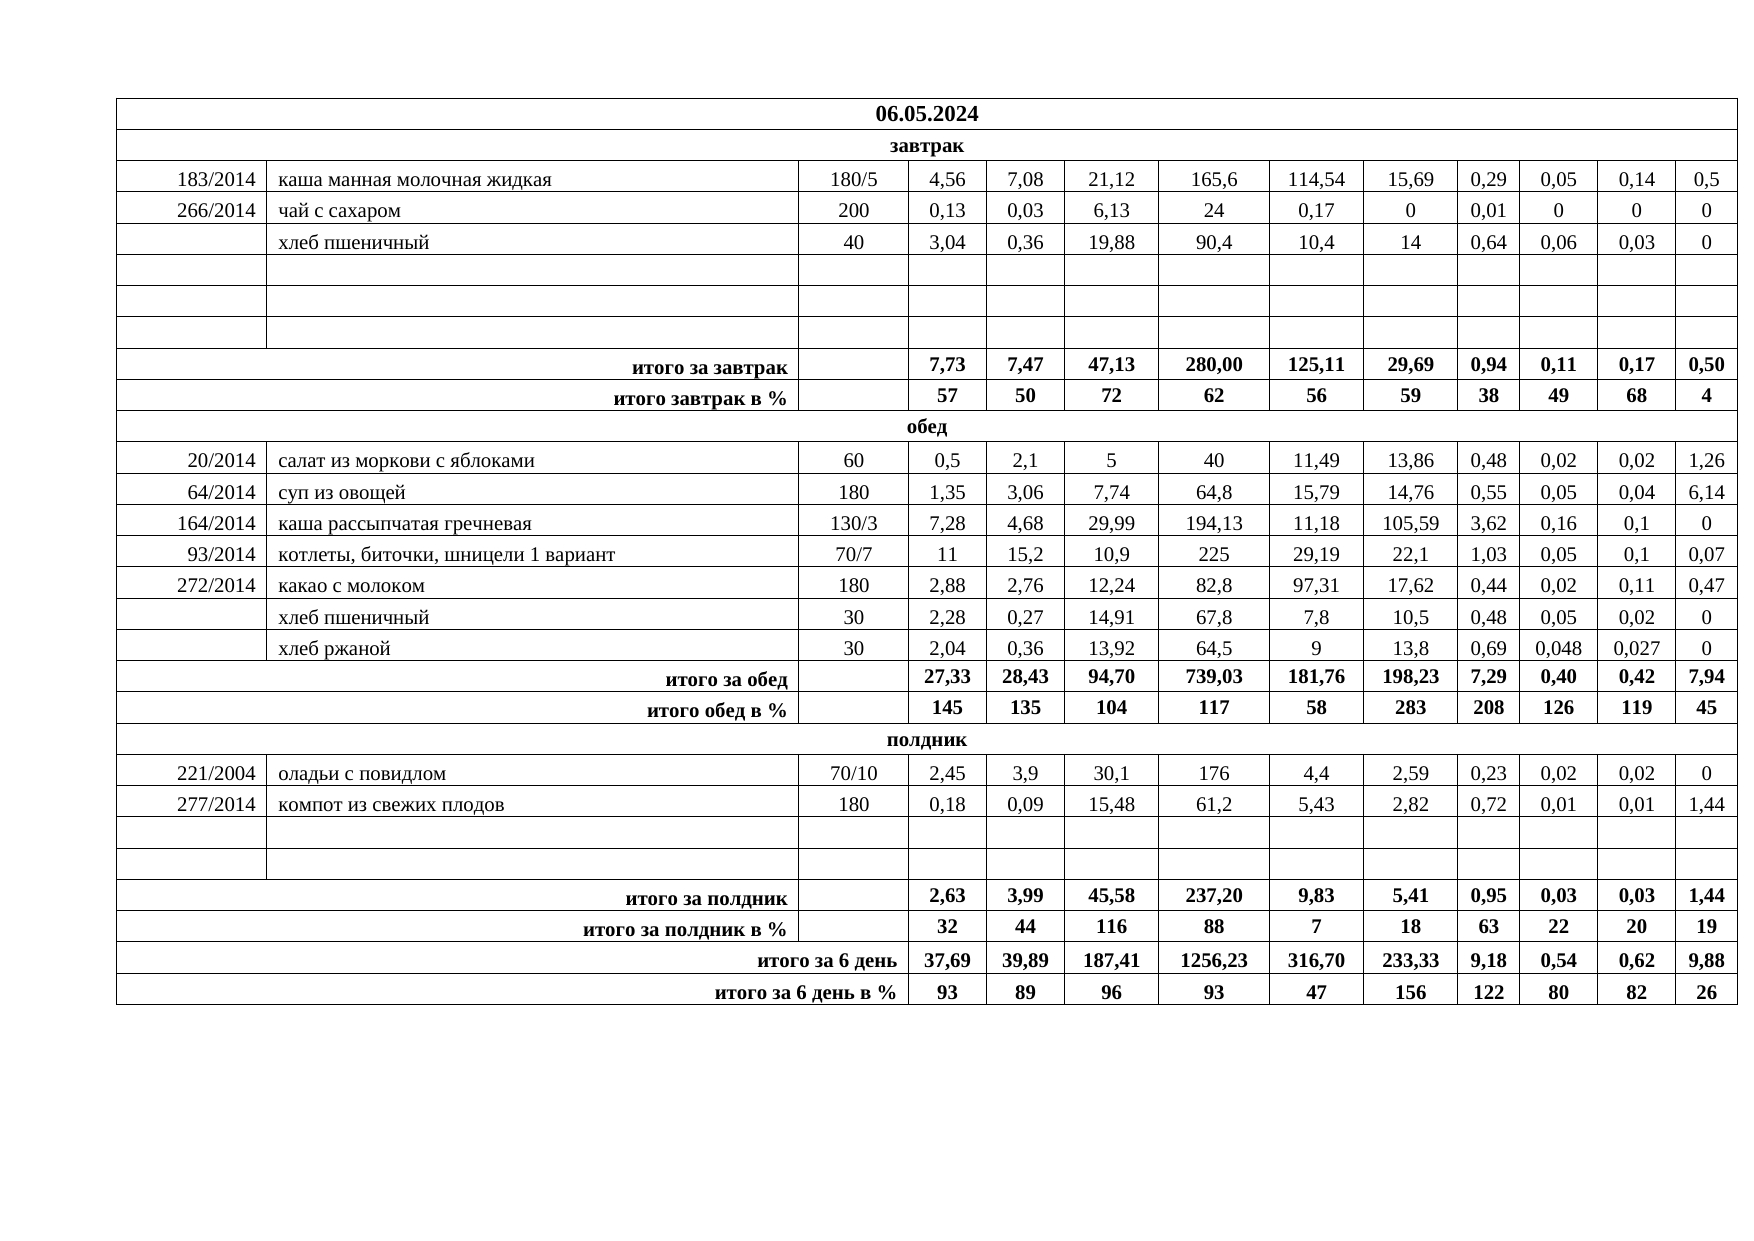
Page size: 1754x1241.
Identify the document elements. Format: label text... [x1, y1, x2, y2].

table_cell [117, 630, 266, 660]
table_cell 0,05 [1520, 536, 1597, 566]
table_cell 11,49 [1270, 442, 1363, 472]
table_cell 10,5 [1364, 599, 1457, 629]
table_cell 145 [909, 692, 986, 722]
table_cell 0,17 [1598, 349, 1675, 379]
table_cell 4,68 [987, 505, 1064, 535]
table_cell завтрак [117, 130, 1737, 160]
table_cell 164/2014 [117, 505, 266, 535]
table_cell 2,63 [909, 880, 986, 910]
table_cell 12,24 [1065, 567, 1158, 597]
table_cell каша манная молочная жидкая [267, 161, 798, 191]
table_cell 89 [987, 974, 1064, 1004]
table_cell 1,44 [1676, 880, 1737, 910]
table_cell 32 [909, 911, 986, 941]
table_cell 2,76 [987, 567, 1064, 597]
table_cell 40 [1159, 442, 1269, 472]
table_cell 0,36 [987, 630, 1064, 660]
table_cell 1,44 [1676, 786, 1737, 816]
table_cell [1364, 286, 1457, 316]
table_cell 0,54 [1520, 942, 1597, 972]
table_cell [909, 817, 986, 847]
table_cell 80 [1520, 974, 1597, 1004]
table_cell [1065, 317, 1158, 347]
table_cell 13,8 [1364, 630, 1457, 660]
table_cell 0,40 [1520, 661, 1597, 691]
table_cell 30,1 [1065, 755, 1158, 785]
table_cell чай с сахаром [267, 192, 798, 222]
table_cell 62 [1159, 380, 1269, 410]
table_cell 181,76 [1270, 661, 1363, 691]
table_cell 114,54 [1270, 161, 1363, 191]
table_cell [799, 255, 908, 285]
table_cell 3,9 [987, 755, 1064, 785]
table_cell каша рассыпчатая гречневая [267, 505, 798, 535]
table_cell 7,74 [1065, 474, 1158, 504]
table_cell [1598, 255, 1675, 285]
table_cell [987, 286, 1064, 316]
table_cell 0,55 [1458, 474, 1519, 504]
table_cell 0,02 [1598, 755, 1675, 785]
table_cell [1520, 817, 1597, 847]
table_cell 7,94 [1676, 661, 1737, 691]
table_cell 104 [1065, 692, 1158, 722]
table_cell [1676, 317, 1737, 347]
table_cell 97,31 [1270, 567, 1363, 597]
table_cell [267, 849, 798, 879]
table_cell 2,45 [909, 755, 986, 785]
table_cell 29,99 [1065, 505, 1158, 535]
table_cell 24 [1159, 192, 1269, 222]
table_cell 47 [1270, 974, 1363, 1004]
table_cell 20/2014 [117, 442, 266, 472]
table_cell [267, 255, 798, 285]
table_cell 7,28 [909, 505, 986, 535]
table_cell [117, 317, 266, 347]
table_cell 5,43 [1270, 786, 1363, 816]
table_cell [799, 880, 908, 910]
table_cell [909, 849, 986, 879]
table_cell 68 [1598, 380, 1675, 410]
table_cell 6,14 [1676, 474, 1737, 504]
table_cell 61,2 [1159, 786, 1269, 816]
table_cell 0,69 [1458, 630, 1519, 660]
table_cell 64/2014 [117, 474, 266, 504]
table_cell хлеб пшеничный [267, 224, 798, 254]
table_cell [1598, 317, 1675, 347]
table_cell [1270, 286, 1363, 316]
table_cell 198,23 [1364, 661, 1457, 691]
table_cell [1676, 255, 1737, 285]
table_cell [1159, 255, 1269, 285]
table_cell оладьи с повидлом [267, 755, 798, 785]
table_cell 45,58 [1065, 880, 1158, 910]
table_cell [1676, 286, 1737, 316]
table_cell 0,18 [909, 786, 986, 816]
table_cell 15,69 [1364, 161, 1457, 191]
table_cell 105,59 [1364, 505, 1457, 535]
table_cell 0,02 [1520, 567, 1597, 597]
table_cell [799, 661, 908, 691]
table_cell 200 [799, 192, 908, 222]
table_cell 0,02 [1520, 755, 1597, 785]
table_cell [1458, 255, 1519, 285]
table_cell 4 [1676, 380, 1737, 410]
table_cell [799, 849, 908, 879]
table_cell 57 [909, 380, 986, 410]
table_cell итого за обед [117, 661, 798, 691]
table_cell 82,8 [1159, 567, 1269, 597]
table_cell 29,19 [1270, 536, 1363, 566]
table_cell 122 [1458, 974, 1519, 1004]
table_cell 0,29 [1458, 161, 1519, 191]
table_cell 0,16 [1520, 505, 1597, 535]
table_cell 15,79 [1270, 474, 1363, 504]
table_cell 30 [799, 599, 908, 629]
table_cell 180/5 [799, 161, 908, 191]
table_cell 0,94 [1458, 349, 1519, 379]
table_cell суп из овощей [267, 474, 798, 504]
table_cell 7,08 [987, 161, 1064, 191]
table_cell 15,2 [987, 536, 1064, 566]
table_cell 0,01 [1458, 192, 1519, 222]
table_cell 1,03 [1458, 536, 1519, 566]
table_cell 6,13 [1065, 192, 1158, 222]
table_cell 194,13 [1159, 505, 1269, 535]
table_cell 0,27 [987, 599, 1064, 629]
table_cell 9,18 [1458, 942, 1519, 972]
table_cell 82 [1598, 974, 1675, 1004]
table_cell 237,20 [1159, 880, 1269, 910]
table_cell 116 [1065, 911, 1158, 941]
table_cell [1598, 849, 1675, 879]
table_cell [987, 817, 1064, 847]
table_header 06.05.2024 [117, 99, 1737, 129]
table_cell 50 [987, 380, 1064, 410]
table_cell [799, 349, 908, 379]
table_cell 316,70 [1270, 942, 1363, 972]
table_cell [1065, 255, 1158, 285]
table_cell 28,43 [987, 661, 1064, 691]
table_cell 3,99 [987, 880, 1064, 910]
table_cell 14,91 [1065, 599, 1158, 629]
table_cell 0,23 [1458, 755, 1519, 785]
table_cell 0 [1676, 755, 1737, 785]
table_cell [1159, 849, 1269, 879]
table_cell [1159, 286, 1269, 316]
table_cell 2,28 [909, 599, 986, 629]
table_cell 0,48 [1458, 599, 1519, 629]
table_cell 90,4 [1159, 224, 1269, 254]
table_cell [1270, 817, 1363, 847]
table_cell компот из свежих плодов [267, 786, 798, 816]
table_cell 0 [1676, 192, 1737, 222]
table_cell 72 [1065, 380, 1158, 410]
table_cell 26 [1676, 974, 1737, 1004]
table_cell [1458, 317, 1519, 347]
table_cell 58 [1270, 692, 1363, 722]
table_cell [1364, 817, 1457, 847]
table_cell 0,44 [1458, 567, 1519, 597]
table_cell 88 [1159, 911, 1269, 941]
table_cell [1598, 817, 1675, 847]
table_cell 18 [1364, 911, 1457, 941]
table_cell 7 [1270, 911, 1363, 941]
table_cell 39,89 [987, 942, 1064, 972]
table_cell [1458, 817, 1519, 847]
table_cell 283 [1364, 692, 1457, 722]
table_cell 2,82 [1364, 786, 1457, 816]
table_cell 183/2014 [117, 161, 266, 191]
table_cell [267, 317, 798, 347]
table_cell 93/2014 [117, 536, 266, 566]
table_cell 0,50 [1676, 349, 1737, 379]
table_cell салат из моркови с яблоками [267, 442, 798, 472]
table_cell 0,17 [1270, 192, 1363, 222]
table_cell 1256,23 [1159, 942, 1269, 972]
table_cell 2,88 [909, 567, 986, 597]
table_cell 37,69 [909, 942, 986, 972]
table_cell 0,07 [1676, 536, 1737, 566]
table_cell 0,01 [1520, 786, 1597, 816]
table_cell итого за полдник в % [117, 911, 798, 941]
table_cell 0,72 [1458, 786, 1519, 816]
table_cell 63 [1458, 911, 1519, 941]
table_cell итого за 6 день в % [117, 974, 908, 1004]
table_cell 0,09 [987, 786, 1064, 816]
table_cell итого завтрак в % [117, 380, 798, 410]
table_cell 30 [799, 630, 908, 660]
table_cell 40 [799, 224, 908, 254]
table_cell [117, 224, 266, 254]
table_cell 9,88 [1676, 942, 1737, 972]
table_cell 0,03 [1520, 880, 1597, 910]
table_cell [909, 286, 986, 316]
table_cell [987, 255, 1064, 285]
table_cell 0,1 [1598, 505, 1675, 535]
table_cell [987, 317, 1064, 347]
table_cell 0 [1520, 192, 1597, 222]
table_cell [117, 255, 266, 285]
table_cell 233,33 [1364, 942, 1457, 972]
table_cell [117, 286, 266, 316]
table_cell [799, 911, 908, 941]
table_cell [1458, 286, 1519, 316]
table_cell 5 [1065, 442, 1158, 472]
table_cell 2,04 [909, 630, 986, 660]
table_cell 272/2014 [117, 567, 266, 597]
table_cell [909, 317, 986, 347]
table_cell [117, 599, 266, 629]
table_cell 0,95 [1458, 880, 1519, 910]
table_cell [1270, 255, 1363, 285]
table_cell 180 [799, 567, 908, 597]
table_cell 11 [909, 536, 986, 566]
table_cell 119 [1598, 692, 1675, 722]
table_cell 0,62 [1598, 942, 1675, 972]
table_cell 0,027 [1598, 630, 1675, 660]
table_cell 94,70 [1065, 661, 1158, 691]
table_cell 1,26 [1676, 442, 1737, 472]
table_cell [1676, 817, 1737, 847]
table_cell 156 [1364, 974, 1457, 1004]
table_cell 0,11 [1520, 349, 1597, 379]
table_cell итого за полдник [117, 880, 798, 910]
table_cell [1676, 849, 1737, 879]
table_cell 7,29 [1458, 661, 1519, 691]
table_cell какао с молоком [267, 567, 798, 597]
table_cell 3,04 [909, 224, 986, 254]
table_cell итого за 6 день [117, 942, 908, 972]
table_cell 29,69 [1364, 349, 1457, 379]
table_cell 187,41 [1065, 942, 1158, 972]
table_cell 208 [1458, 692, 1519, 722]
table_cell 9,83 [1270, 880, 1363, 910]
table_cell [799, 286, 908, 316]
table_cell итого за завтрак [117, 349, 798, 379]
table_cell [1364, 317, 1457, 347]
table_cell 4,56 [909, 161, 986, 191]
table_cell [1065, 849, 1158, 879]
table_cell 117 [1159, 692, 1269, 722]
table_cell 0,05 [1520, 599, 1597, 629]
table_cell 45 [1676, 692, 1737, 722]
table_cell 11,18 [1270, 505, 1363, 535]
table_cell 10,4 [1270, 224, 1363, 254]
table_cell 7,8 [1270, 599, 1363, 629]
table_cell [1065, 286, 1158, 316]
table_cell 38 [1458, 380, 1519, 410]
table_cell 125,11 [1270, 349, 1363, 379]
table_cell 27,33 [909, 661, 986, 691]
table_cell 0,36 [987, 224, 1064, 254]
table_cell 1,35 [909, 474, 986, 504]
table_cell 0,1 [1598, 536, 1675, 566]
table_cell [1364, 849, 1457, 879]
table_cell 135 [987, 692, 1064, 722]
table_cell 47,13 [1065, 349, 1158, 379]
table_cell [1270, 849, 1363, 879]
table_cell 0,47 [1676, 567, 1737, 597]
table_cell 0,03 [1598, 880, 1675, 910]
table_cell 22,1 [1364, 536, 1457, 566]
table_cell [799, 380, 908, 410]
table_cell 0,06 [1520, 224, 1597, 254]
table_cell 266/2014 [117, 192, 266, 222]
table_cell полдник [117, 724, 1737, 754]
table_cell 13,86 [1364, 442, 1457, 472]
table_cell 22 [1520, 911, 1597, 941]
table_cell 9 [1270, 630, 1363, 660]
table_cell [1458, 849, 1519, 879]
table_cell 0,14 [1598, 161, 1675, 191]
table_cell 7,73 [909, 349, 986, 379]
table_cell 49 [1520, 380, 1597, 410]
table_cell 0 [1598, 192, 1675, 222]
table_cell 93 [909, 974, 986, 1004]
table_cell 21,12 [1065, 161, 1158, 191]
table_cell котлеты, биточки, шницели 1 вариант [267, 536, 798, 566]
table_cell 0,48 [1458, 442, 1519, 472]
table_cell [1159, 817, 1269, 847]
table_cell хлеб ржаной [267, 630, 798, 660]
table_cell итого обед в % [117, 692, 798, 722]
table_cell [1159, 317, 1269, 347]
table_cell 0,02 [1520, 442, 1597, 472]
table_cell 13,92 [1065, 630, 1158, 660]
table_cell 56 [1270, 380, 1363, 410]
table_cell [1364, 255, 1457, 285]
table_cell 180 [799, 786, 908, 816]
table_cell [117, 849, 266, 879]
table_cell 165,6 [1159, 161, 1269, 191]
table_cell [799, 817, 908, 847]
table_cell [799, 692, 908, 722]
table_cell 130/3 [799, 505, 908, 535]
table_cell 0 [1676, 599, 1737, 629]
table_cell 64,8 [1159, 474, 1269, 504]
table_cell обед [117, 411, 1737, 441]
table_cell 0,11 [1598, 567, 1675, 597]
table_cell 0,42 [1598, 661, 1675, 691]
table_cell 0 [1676, 505, 1737, 535]
table_cell 3,06 [987, 474, 1064, 504]
table_cell 0,64 [1458, 224, 1519, 254]
table_cell 280,00 [1159, 349, 1269, 379]
table_cell 739,03 [1159, 661, 1269, 691]
table_cell 225 [1159, 536, 1269, 566]
table_cell 93 [1159, 974, 1269, 1004]
table_cell 277/2014 [117, 786, 266, 816]
table_cell 0,01 [1598, 786, 1675, 816]
table_cell [267, 817, 798, 847]
table_cell 5,41 [1364, 880, 1457, 910]
table_cell [117, 817, 266, 847]
table_cell 7,47 [987, 349, 1064, 379]
table_cell 60 [799, 442, 908, 472]
table_cell 0,03 [1598, 224, 1675, 254]
table_cell 20 [1598, 911, 1675, 941]
table_cell 0 [1676, 224, 1737, 254]
table_cell 67,8 [1159, 599, 1269, 629]
table_cell 221/2004 [117, 755, 266, 785]
table_cell 59 [1364, 380, 1457, 410]
table_cell [799, 317, 908, 347]
table_cell 0,05 [1520, 474, 1597, 504]
table_cell 19,88 [1065, 224, 1158, 254]
table_cell 2,59 [1364, 755, 1457, 785]
table_cell 14,76 [1364, 474, 1457, 504]
table_cell 4,4 [1270, 755, 1363, 785]
table_cell 14 [1364, 224, 1457, 254]
table_cell 0,03 [987, 192, 1064, 222]
table_cell [1598, 286, 1675, 316]
table_cell [1520, 849, 1597, 879]
table_cell [1270, 317, 1363, 347]
table_cell [909, 255, 986, 285]
table_cell 0,13 [909, 192, 986, 222]
table_cell 96 [1065, 974, 1158, 1004]
table_cell 180 [799, 474, 908, 504]
table_cell [267, 286, 798, 316]
table_cell 0 [1676, 630, 1737, 660]
table_cell 0,04 [1598, 474, 1675, 504]
table_cell 0,05 [1520, 161, 1597, 191]
table_cell 0,02 [1598, 599, 1675, 629]
table_cell 10,9 [1065, 536, 1158, 566]
table_cell хлеб пшеничный [267, 599, 798, 629]
table_cell 17,62 [1364, 567, 1457, 597]
table_cell 70/7 [799, 536, 908, 566]
table_cell 64,5 [1159, 630, 1269, 660]
table_cell [987, 849, 1064, 879]
table_cell [1520, 286, 1597, 316]
table_cell [1065, 817, 1158, 847]
table_cell 44 [987, 911, 1064, 941]
table_cell 3,62 [1458, 505, 1519, 535]
table_cell 70/10 [799, 755, 908, 785]
table_cell 19 [1676, 911, 1737, 941]
table_cell 15,48 [1065, 786, 1158, 816]
table_cell [1520, 255, 1597, 285]
table_cell 0,5 [1676, 161, 1737, 191]
table_cell 0 [1364, 192, 1457, 222]
table_cell [1520, 317, 1597, 347]
table_cell 2,1 [987, 442, 1064, 472]
table_cell 176 [1159, 755, 1269, 785]
table_cell 126 [1520, 692, 1597, 722]
table_cell 0,048 [1520, 630, 1597, 660]
table_cell 0,02 [1598, 442, 1675, 472]
table_cell 0,5 [909, 442, 986, 472]
